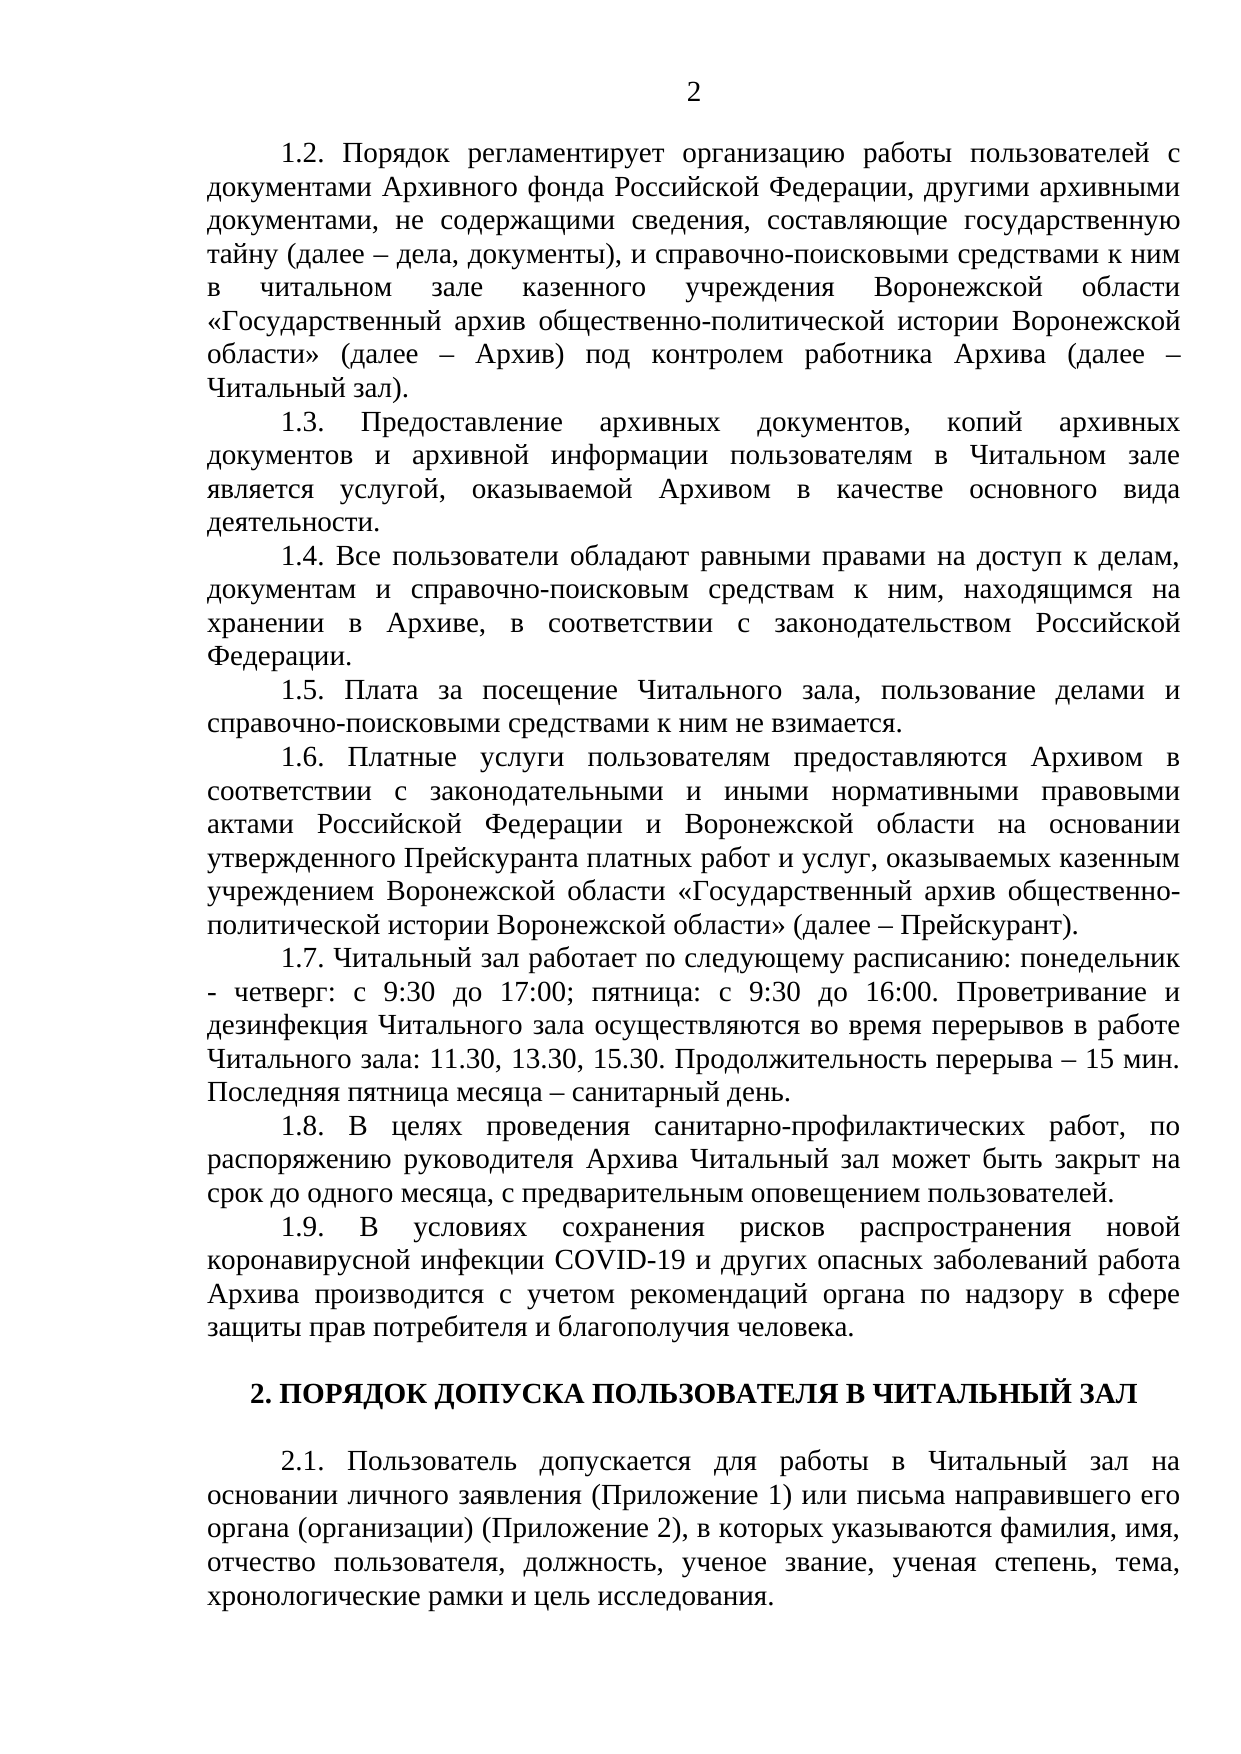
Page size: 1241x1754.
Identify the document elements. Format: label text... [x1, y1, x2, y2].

text 1.2. Порядок регламентирует организацию работы пользователей с документами Архивного фонда Российской Федерации, другими архивными документами, не содержащими сведения, составляющие государственную тайну (далее – дела, документы), и справочно-поисковыми средствами к ним в читальном зале казенного учреждения Воронежской области «Государственный архив общественно-политической истории Воронежской области» (далее – Архив) под контролем работника Архива (далее – Читальный зал). [207, 135, 1181, 404]
text 1.7. Читальный зал работает по следующему расписанию: понедельник - четверг: с 9:30 до 17:00; пятница: с 9:30 до 16:00. Проветривание и дезинфекция Читального зала осуществляются во время перерывов в работе Читального зала: 11.30, 13.30, 15.30. Продолжительность перерыва – 15 мин. Последняя пятница месяца – санитарный день. [207, 940, 1181, 1108]
text 1.3. Предоставление архивных документов, копий архивных документов и архивной информации пользователям в Читальном зале является услугой, оказываемой Архивом в качестве основного вида деятельности. [207, 404, 1181, 538]
text 1.4. Все пользователи обладают равными правами на доступ к делам, документам и справочно-поисковым средствам к ним, находящимся на хранении в Архиве, в соответствии с законодательством Российской Федерации. [207, 538, 1181, 672]
text 1.6. Платные услуги пользователям предоставляются Архивом в соответствии с законодательными и иными нормативными правовыми актами Российской Федерации и Воронежской области на основании утвержденного Прейскуранта платных работ и услуг, оказываемых казенным учреждением Воронежской области «Государственный архив общественно-политической истории Воронежской области» (далее – Прейскурант). [207, 739, 1181, 940]
text 2. ПОРЯДОК ДОПУСКА ПОЛЬЗОВАТЕЛЯ В ЧИТАЛЬНЫЙ ЗАЛ [207, 1376, 1181, 1410]
text 2.1. Пользователь допускается для работы в Читальный зал на основании личного заявления (Приложение 1) или письма направившего его органа (организации) (Приложение 2), в которых указываются фамилия, имя, отчество пользователя, должность, ученое звание, ученая степень, тема, хронологические рамки и цель исследования. [207, 1443, 1181, 1611]
text 1.5. Плата за посещение Читального зала, пользование делами и справочно-поисковыми средствами к ним не взимается. [207, 672, 1181, 739]
text 1.9. В условиях сохранения рисков распространения новой коронавирусной инфекции COVID-19 и других опасных заболеваний работа Архива производится с учетом рекомендаций органа по надзору в сфере защиты прав потребителя и благополучия человека. [207, 1209, 1181, 1343]
text 1.8. В целях проведения санитарно-профилактических работ, по распоряжению руководителя Архива Читальный зал может быть закрыт на срок до одного месяца, с предварительным оповещением пользователей. [207, 1108, 1181, 1209]
